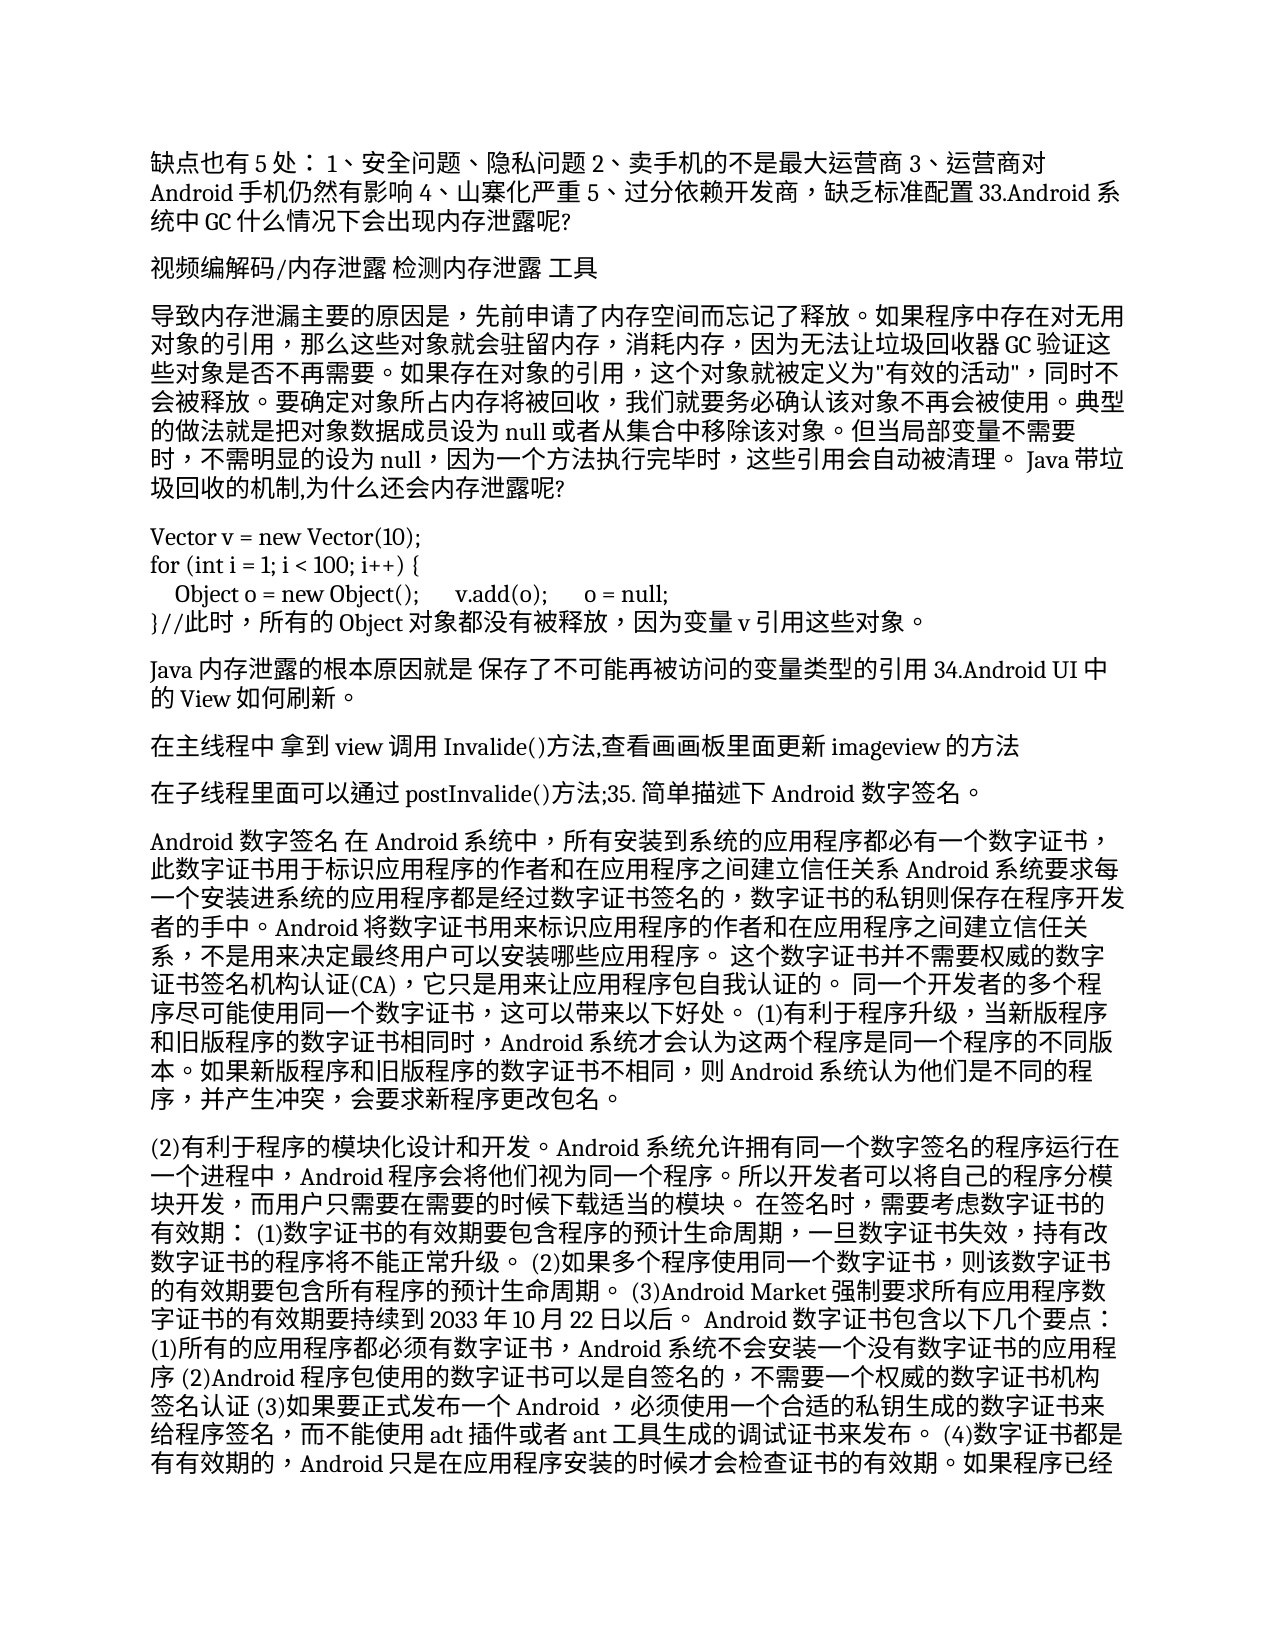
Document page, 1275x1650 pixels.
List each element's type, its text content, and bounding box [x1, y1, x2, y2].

text 在主线程中 拿到view调用Invalide()方法,查看画画板里面更新imageview的方法 [150, 732, 1125, 761]
text Android 数字签名 在Android系统中，所有安装到系统的应用程序都必有一个数字证书，此数字证书用于标识应用程序的作者和在应用程序之间建立信任关系 Android系统要求每一个安装进系统的应用程序都是经过数字证书签名的，数字证书的私钥则保存在程序开发者的手中。Android将数字证书用来标识应用程序的作者和在应用程序之间建立信任关系，不是用来决定最终用户可以安装哪些应用程序。 这个数字证书并不需要权威的数字证书签名机构认证(CA)，它只是用来让应用程序包自我认证的。 同一个开发者的多个程序尽可能使用同一个数字证书，这可以带来以下好处。 (1)有利于程序升级，当新版程序和旧版程序的数字证书相同时，Android系统才会认为这两个程序是同一个程序的不同版本。如果新版程序和旧版程序的数字证书不相同，则Android系统认为他们是不同的程序，并产生冲突，会要求新程序更改包名。 [150, 827, 1125, 1115]
text Vector v = new Vector(10); for (int i = 1; i < 100; i++) { Object o = new Object(); v.add(o); o = null; }//此时，所有的Object对象都没有被释放，因为变量v引用这些对象。 [150, 522, 1125, 637]
text 在子线程里面可以通过postInvalide()方法;35. 简单描述下Android 数字签名。 [150, 780, 1125, 809]
text 导致内存泄漏主要的原因是，先前申请了内存空间而忘记了释放。如果程序中存在对无用对象的引用，那么这些对象就会驻留内存，消耗内存，因为无法让垃圾回收器GC验证这些对象是否不再需要。如果存在对象的引用，这个对象就被定义为"有效的活动"，同时不会被释放。要确定对象所占内存将被回收，我们就要务必确认该对象不再会被使用。典型的做法就是把对象数据成员设为null或者从集合中移除该对象。但当局部变量不需要时，不需明显的设为null，因为一个方法执行完毕时，这些引用会自动被清理。 Java带垃圾回收的机制,为什么还会内存泄露呢? [150, 302, 1125, 504]
text 视频编解码/内存泄露 检测内存泄露 工具 [150, 255, 1125, 284]
text Java 内存泄露的根本原因就是 保存了不可能再被访问的变量类型的引用34.Android UI中的View如何刷新。 [150, 656, 1125, 714]
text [150, 1134, 1125, 1479]
text 缺点也有5处： 1、安全问题、隐私问题 2、卖手机的不是最大运营商 3、运营商对Android手机仍然有影响 4、山寨化严重 5、过分依赖开发商，缺乏标准配置33.Android系统中GC什么情况下会出现内存泄露呢? [150, 150, 1125, 236]
